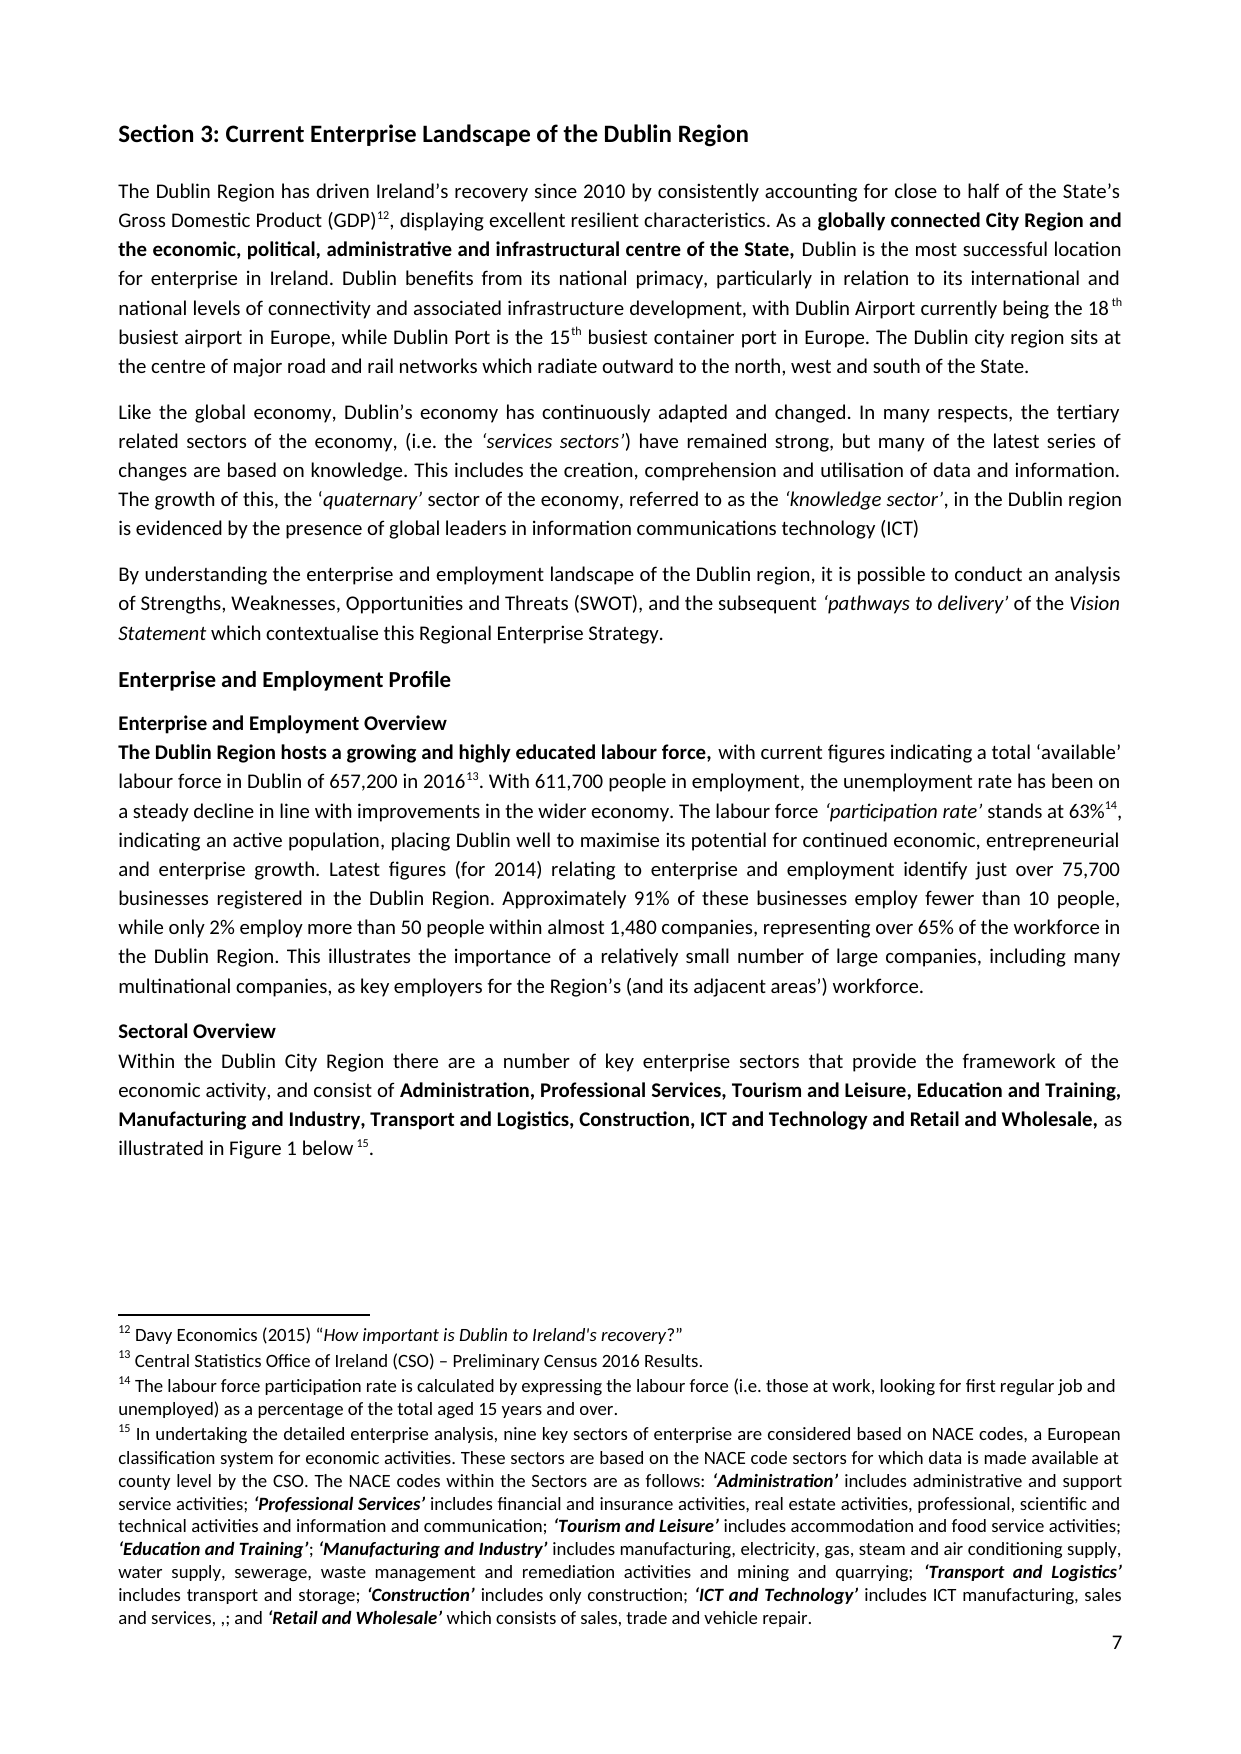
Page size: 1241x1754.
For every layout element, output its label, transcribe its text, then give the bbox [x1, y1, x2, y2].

text Enterprise and Employment Profile [118, 666, 1122, 694]
text Sectoral Overview [118, 1019, 1122, 1044]
text The Dublin Region hosts a growing and highly educated labour force, with current figures indicating a total ‘available’ labour force in Dublin of 657,200 in 2016. With 611,700 people in employment, the unemployment rate has been on a steady decline in line with improvements in the wider economy. The labour force ‘participation rate’ stands at 63%, indicating an active population, placing Dublin well to maximise its potential for continued economic, entrepreneurial and enterprise growth. Latest figures (for 2014) relating to enterprise and employment identify just over 75,700 businesses registered in the Dublin Region. Approximately 91% of these businesses employ fewer than 10 people, while only 2% employ more than 50 people within almost 1,480 companies, representing over 65% of the workforce in the Dublin Region. This illustrates the importance of a relatively small number of large companies, including many multinational companies, as key employers for the Region’s (and its adjacent areas’) workforce. [118, 739, 1122, 998]
text Within the Dublin City Region there are a number of key enterprise sectors that provide the framework of the economic activity, and consist of Administration, Professional Services, Tourism and Leisure, Education and Training, Manufacturing and Industry, Transport and Logistics, Construction, ICT and Technology and Retail and Wholesale, as illustrated in Figure 1 below . [118, 1048, 1122, 1161]
text By understanding the enterprise and employment landscape of the Dublin region, it is possible to conduct an analysis of Strengths, Weaknesses, Opportunities and Threats (SWOT), and the subsequent ‘pathways to delivery’ of the Vision Statement which contextualise this Regional Enterprise Strategy. [118, 561, 1122, 645]
text The Dublin Region has driven Ireland’s recovery since 2010 by consistently accounting for close to half of the State’s Gross Domestic Product (GDP), displaying excellent resilient characteristics. As a globally connected City Region and the economic, political, administrative and infrastructural centre of the State, Dublin is the most successful location for enterprise in Ireland. Dublin benefits from its national primacy, particularly in relation to its international and national levels of connectivity and associated infrastructure development, with Dublin Airport currently being the 18th busiest airport in Europe, while Dublin Port is the 15th busiest container port in Europe. The Dublin city region sits at the centre of major road and rail networks which radiate outward to the north, west and south of the State. [118, 178, 1122, 378]
text Enterprise and Employment Overview [118, 710, 1122, 736]
text Like the global economy, Dublin’s economy has continuously adapted and changed. In many respects, the tertiary related sectors of the economy, (i.e. the ‘services sectors’) have remained strong, but many of the latest series of changes are based on knowledge. This includes the creation, comprehension and utilisation of data and information. The growth of this, the ‘quaternary’ sector of the economy, referred to as the ‘knowledge sector’, in the Dublin region is evidenced by the presence of global leaders in information communications technology (ICT) [118, 399, 1122, 541]
subtitle Section 3: Current Enterprise Landscape of the Dublin Region [118, 118, 1122, 149]
